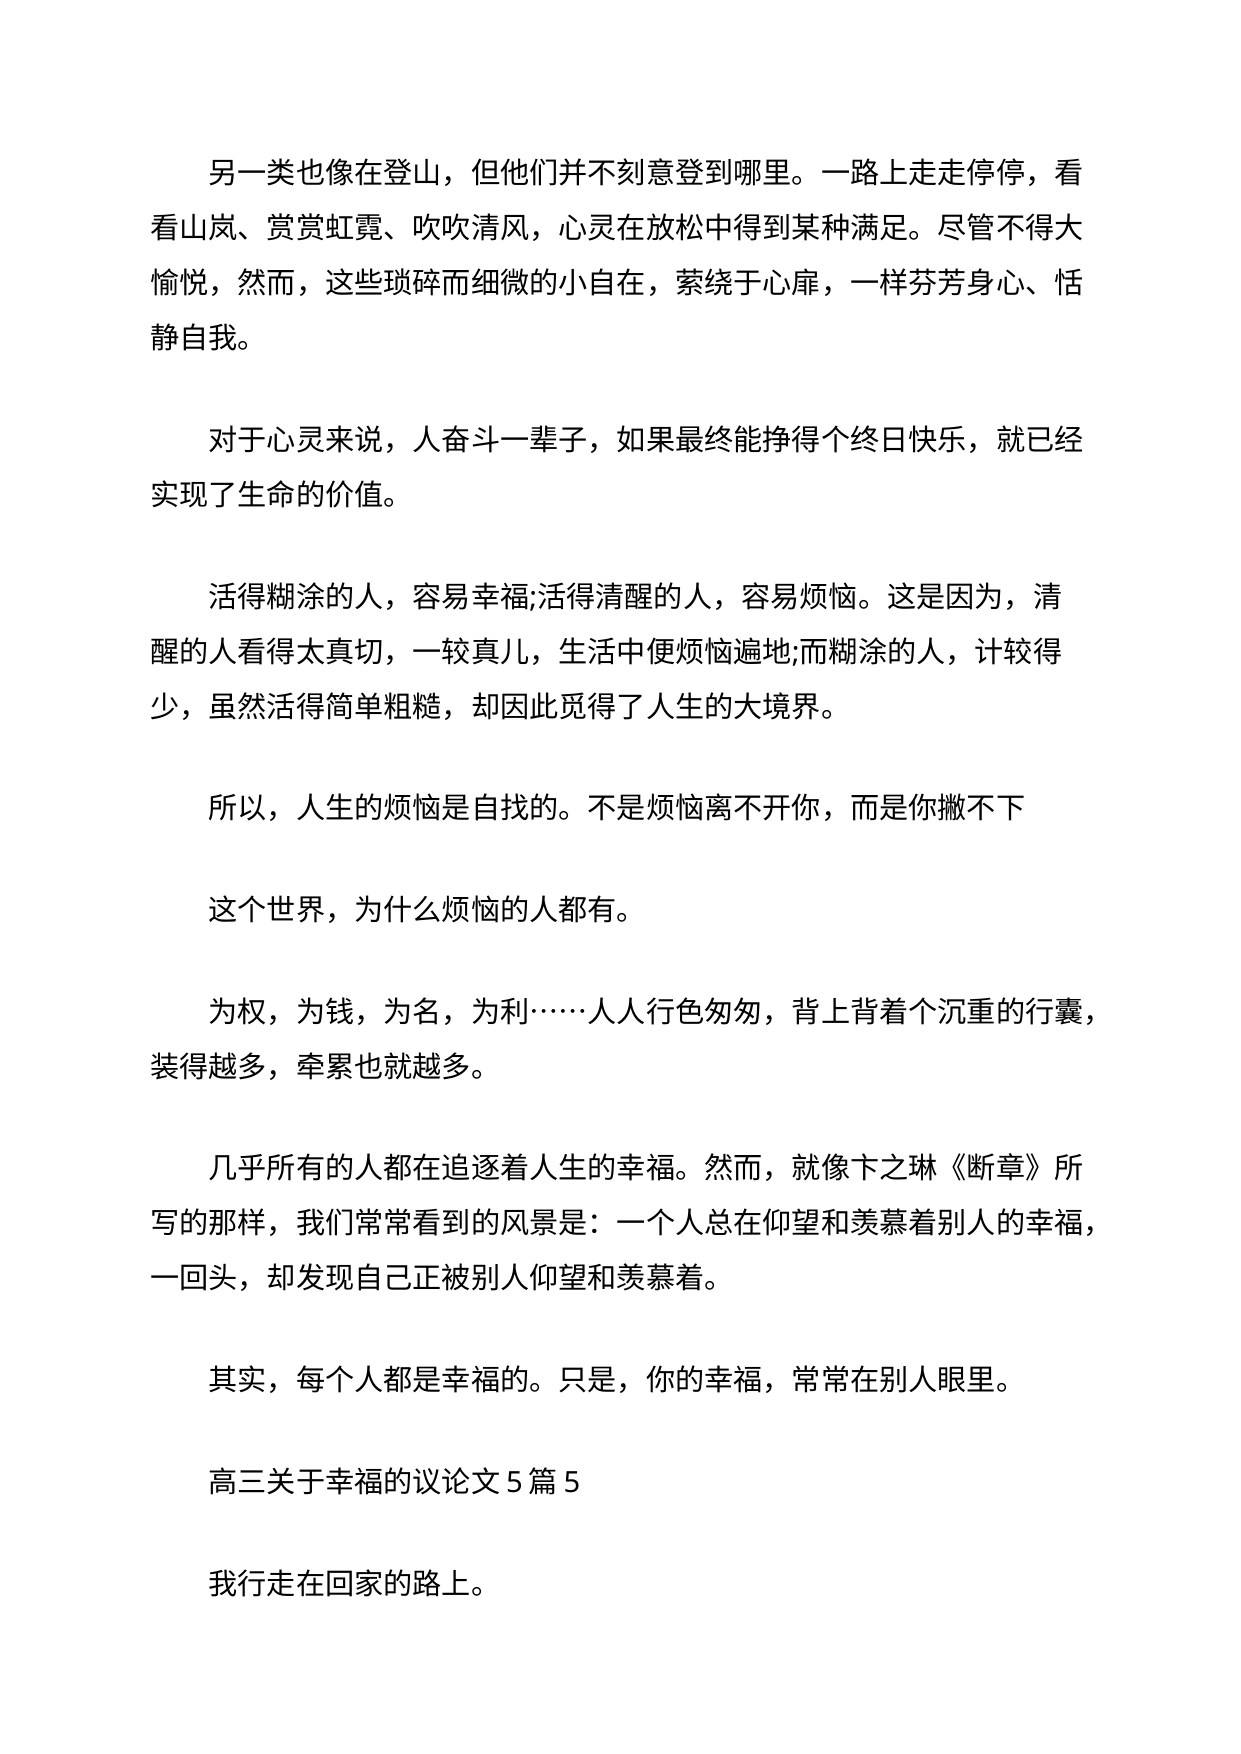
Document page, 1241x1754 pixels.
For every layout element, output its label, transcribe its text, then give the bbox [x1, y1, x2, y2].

text 所以，人生的烦恼是自找的。不是烦恼离不开你，而是你撇不下 [150, 785, 1090, 827]
text 活得糊涂的人，容易幸福;活得清醒的人，容易烦恼。这是因为，清醒的人看得太真切，一较真儿，生活中便烦恼遍地;而糊涂的人，计较得少，虽然活得简单粗糙，却因此觅得了人生的大境界。 [150, 573, 1090, 725]
text 几乎所有的人都在追逐着人生的幸福。然而，就像卞之琳《断章》所写的那样，我们常常看到的风景是：一个人总在仰望和羡慕着别人的幸福，一回头，却发现自己正被别人仰望和羡慕着。 [150, 1145, 1090, 1297]
text 高三关于幸福的议论文5篇5 [150, 1458, 1090, 1501]
text 这个世界，为什么烦恼的人都有。 [150, 887, 1090, 929]
text 我行走在回家的路上。 [150, 1560, 1090, 1603]
text 其实，每个人都是幸福的。只是，你的幸福，常常在别人眼里。 [150, 1357, 1090, 1399]
text 为权，为钱，为名，为利……人人行色匆匆，背上背着个沉重的行囊，装得越多，牵累也就越多。 [150, 988, 1090, 1086]
text 另一类也像在登山，但他们并不刻意登到哪里。一路上走走停停，看看山岚、赏赏虹霓、吹吹清风，心灵在放松中得到某种满足。尽管不得大愉悦，然而，这些琐碎而细微的小自在，萦绕于心扉，一样芬芳身心、恬静自我。 [150, 150, 1090, 357]
text 对于心灵来说，人奋斗一辈子，如果最终能挣得个终日快乐，就已经实现了生命的价值。 [150, 416, 1090, 514]
